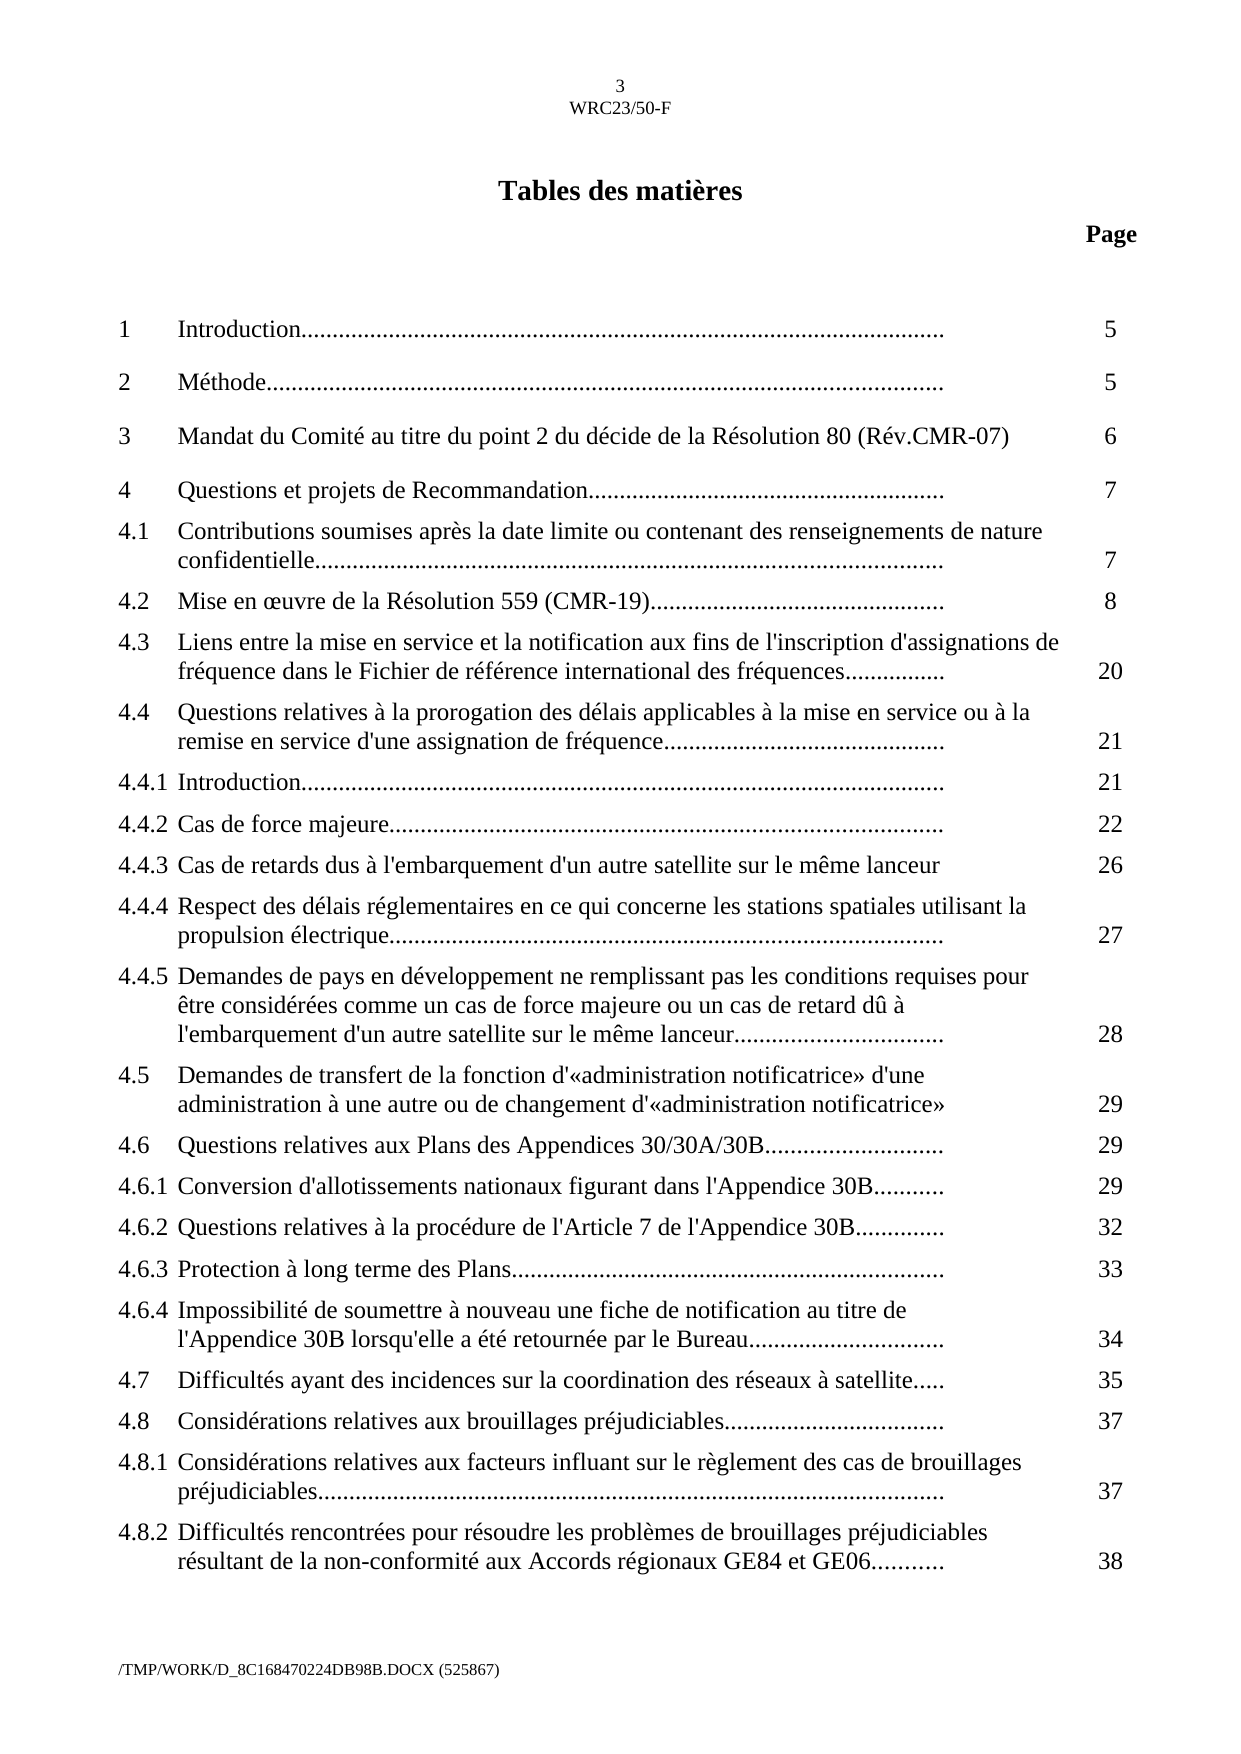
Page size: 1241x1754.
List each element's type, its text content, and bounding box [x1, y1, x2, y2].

text 4.6.1 Conversion d'allotissements nationaux figurant dans l'Appendice 30B 29 [118, 1171, 1122, 1200]
text 4.4.1 Introduction 21 [118, 767, 1122, 796]
title Tables des matières [118, 173, 1122, 206]
text 4.3 Liens entre la mise en service et la notification aux fins de l'inscription d'assignations de fréquence dans le Fichier de référence international des fréquences 20 [118, 627, 1122, 685]
text 2 Méthode 5 [118, 367, 1122, 396]
text 4.6.2 Questions relatives à la procédure de l'Article 7 de l'Appendice 30B 32 [118, 1212, 1122, 1241]
text 4.8.2 Difficultés rencontrées pour résoudre les problèmes de brouillages préjudiciables résultant de la non-conformité aux Accords régionaux GE84 et GE06 38 [118, 1517, 1122, 1575]
text 3 Mandat du Comité au titre du point 2 du décide de la Résolution 80 (Rév.CMR-07) 6 [118, 421, 1122, 450]
text 4.6 Questions relatives aux Plans des Appendices 30/30A/30B 29 [118, 1130, 1122, 1159]
text 4.4.5 Demandes de pays en développement ne remplissant pas les conditions requises pour être considérées comme un cas de force majeure ou un cas de retard dû à l'embarquement d'un autre satellite sur le même lanceur 28 [118, 961, 1122, 1047]
text 4.8.1 Considérations relatives aux facteurs influant sur le règlement des cas de brouillages préjudiciables 37 [118, 1447, 1122, 1505]
text 4.4.2 Cas de force majeure 22 [118, 809, 1122, 837]
text 4.5 Demandes de transfert de la fonction d'«administration notificatrice» d'une administration à une autre ou de changement d'«administration notificatrice» 29 [118, 1060, 1122, 1117]
text 4.4.3 Cas de retards dus à l'embarquement d'un autre satellite sur le même lanceur 26 [118, 850, 1122, 879]
text 4.8 Considérations relatives aux brouillages préjudiciables 37 [118, 1406, 1122, 1435]
text 4.4 Questions relatives à la prorogation des délais applicables à la mise en service ou à la remise en service d'une assignation de fréquence 21 [118, 697, 1122, 755]
text 4.2 Mise en œuvre de la Résolution 559 (CMR-19) 8 [118, 586, 1122, 615]
text 4.6.4 Impossibilité de soumettre à nouveau une fiche de notification au titre de l'Appendice 30B lorsqu'elle a été retournée par le Bureau 34 [118, 1295, 1122, 1352]
text 4.4.4 Respect des délais réglementaires en ce qui concerne les stations spatiales utilisant la propulsion électrique 27 [118, 891, 1122, 949]
text 4.1 Contributions soumises après la date limite ou contenant des renseignements de nature confidentielle 7 [118, 516, 1122, 574]
text 4.6.3 Protection à long terme des Plans 33 [118, 1254, 1122, 1282]
text 1 Introduction 5 [118, 314, 1122, 342]
text 4.7 Difficultés ayant des incidences sur la coordination des réseaux à satellite 35 [118, 1365, 1122, 1394]
text 4 Questions et projets de Recommandation 7 [118, 475, 1122, 504]
text Page [118, 219, 1122, 247]
